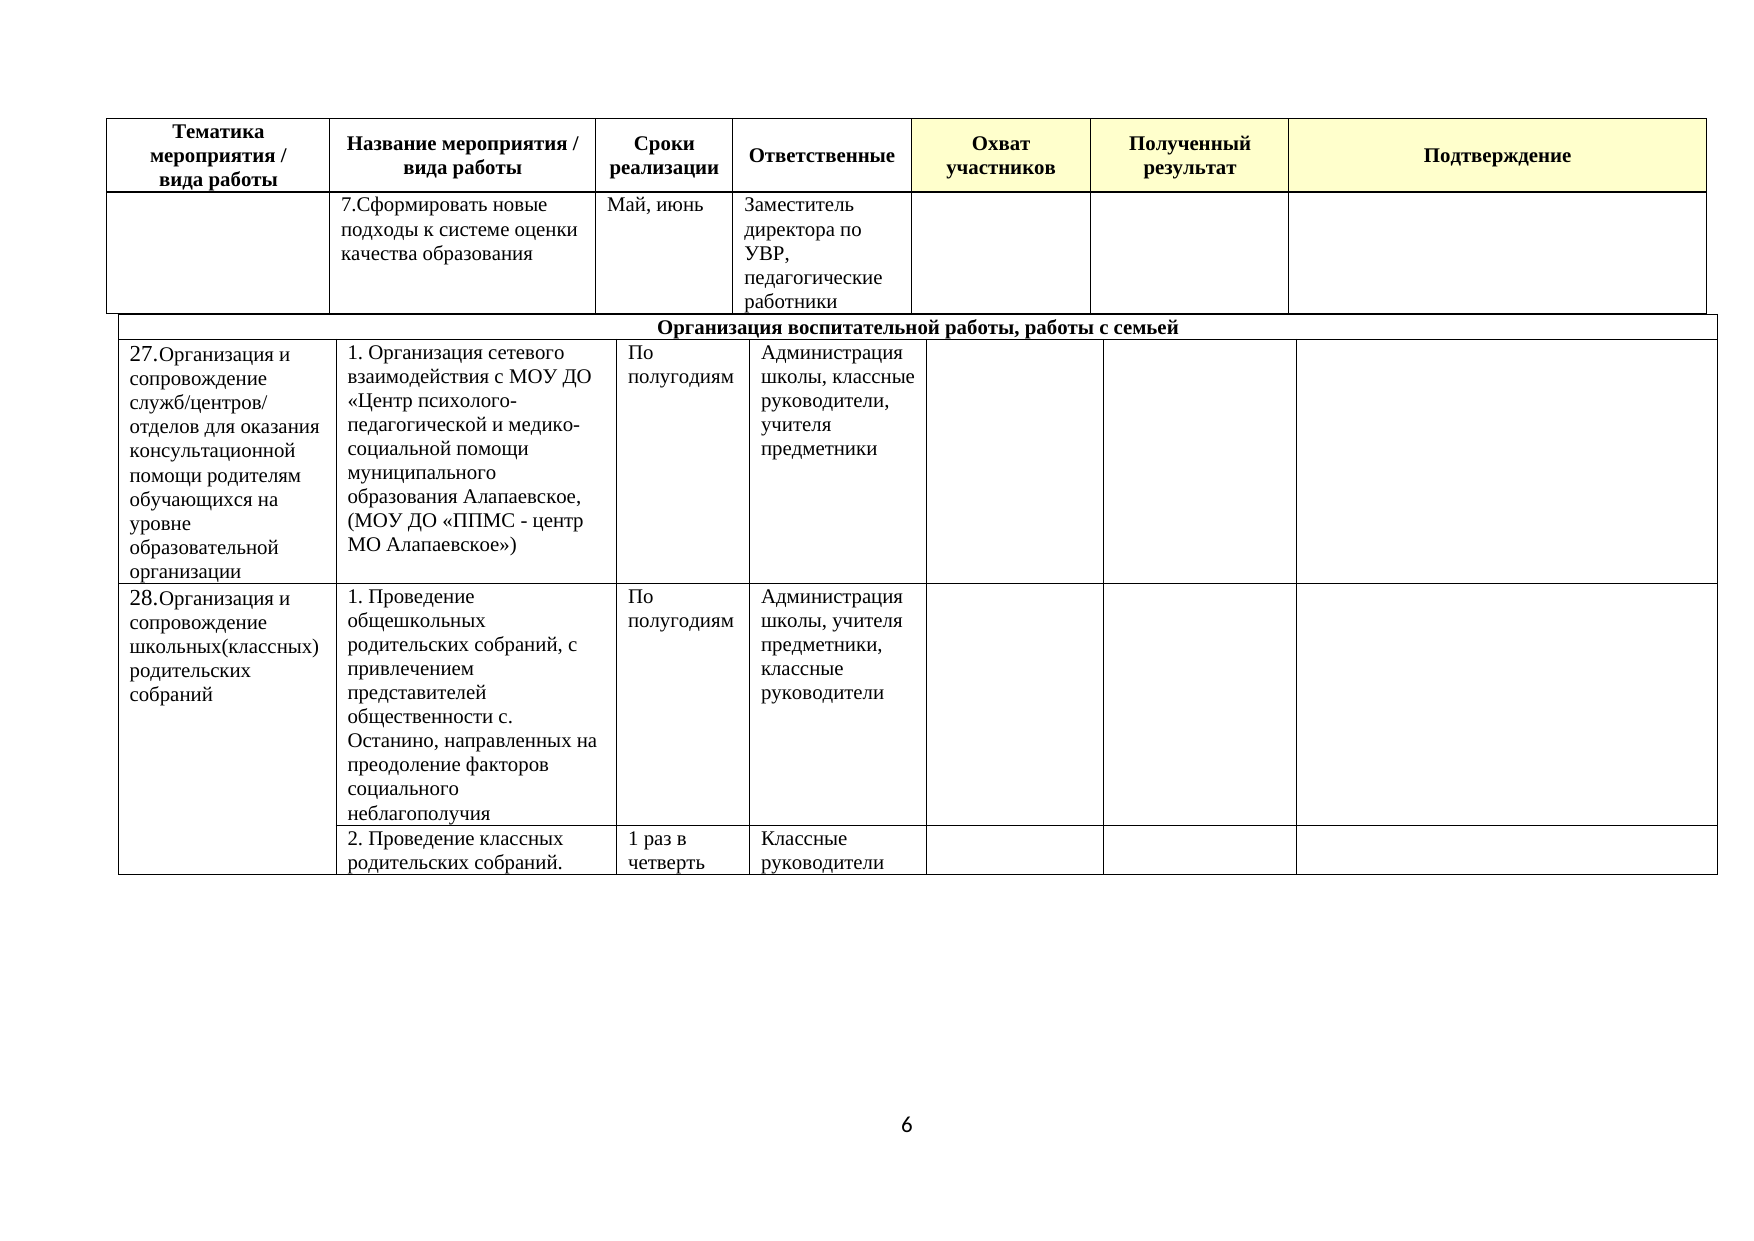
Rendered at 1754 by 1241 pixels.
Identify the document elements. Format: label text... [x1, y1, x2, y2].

table_cell [927, 826, 1103, 874]
table_cell [912, 193, 1090, 313]
table_cell [1297, 826, 1717, 874]
table_cell 1 раз в четверть [617, 826, 749, 874]
table_header Организация воспитательной работы, работы с семьей [119, 315, 1717, 339]
table_cell [1104, 826, 1296, 874]
table_cell Администрация школы, классные руководители, учителя предметники [750, 340, 926, 583]
table_header Полученный результат [1091, 119, 1288, 191]
table_header Сроки реализации [596, 119, 732, 191]
table_header Охват участников [912, 119, 1090, 191]
table_cell [1289, 193, 1706, 313]
table_cell Май, июнь [596, 193, 732, 313]
table_cell [1104, 340, 1296, 583]
table_cell 2. Проведение классных родительских собраний. [337, 826, 616, 874]
table_cell Администрация школы, учителя предметники, классные руководители [750, 584, 926, 824]
table_header Название мероприятия / вида работы [330, 119, 595, 191]
table_cell [1297, 584, 1717, 824]
table_cell Организация и сопровождение школьных(классных) родительских собраний [119, 584, 336, 874]
table_cell Заместитель директора по УВР, педагогические работники [733, 193, 911, 313]
table_cell [927, 584, 1103, 824]
table_cell [1297, 340, 1717, 583]
table_cell 1. Организация сетевого взаимодействия с МОУ ДО «Центр психолого-педагогической и медико-социальной помощи муниципального образования Алапаевское, (МОУ ДО «ППМС - центр МО Алапаевское») [337, 340, 616, 583]
table_cell 7.Сформировать новые подходы к системе оценки качества образования [330, 193, 595, 313]
table_header Тематика мероприятия / вида работы [107, 119, 329, 191]
table_cell 1. Проведение общешкольных родительских собраний, с привлечением представителей общественности с. Останино, направленных на преодоление факторов социального неблагополучия [337, 584, 616, 824]
table_header Ответственные [733, 119, 911, 191]
table_cell Организация и сопровождение служб/центров/ отделов для оказания консультационной помощи родителям обучающихся на уровне образовательной организации [119, 340, 336, 583]
table_cell Классные руководители [750, 826, 926, 874]
table_cell [1104, 584, 1296, 824]
table_cell [1091, 193, 1288, 313]
table_cell [927, 340, 1103, 583]
table_cell По полугодиям [617, 584, 749, 824]
table_header Подтверждение [1289, 119, 1706, 191]
table_cell По полугодиям [617, 340, 749, 583]
